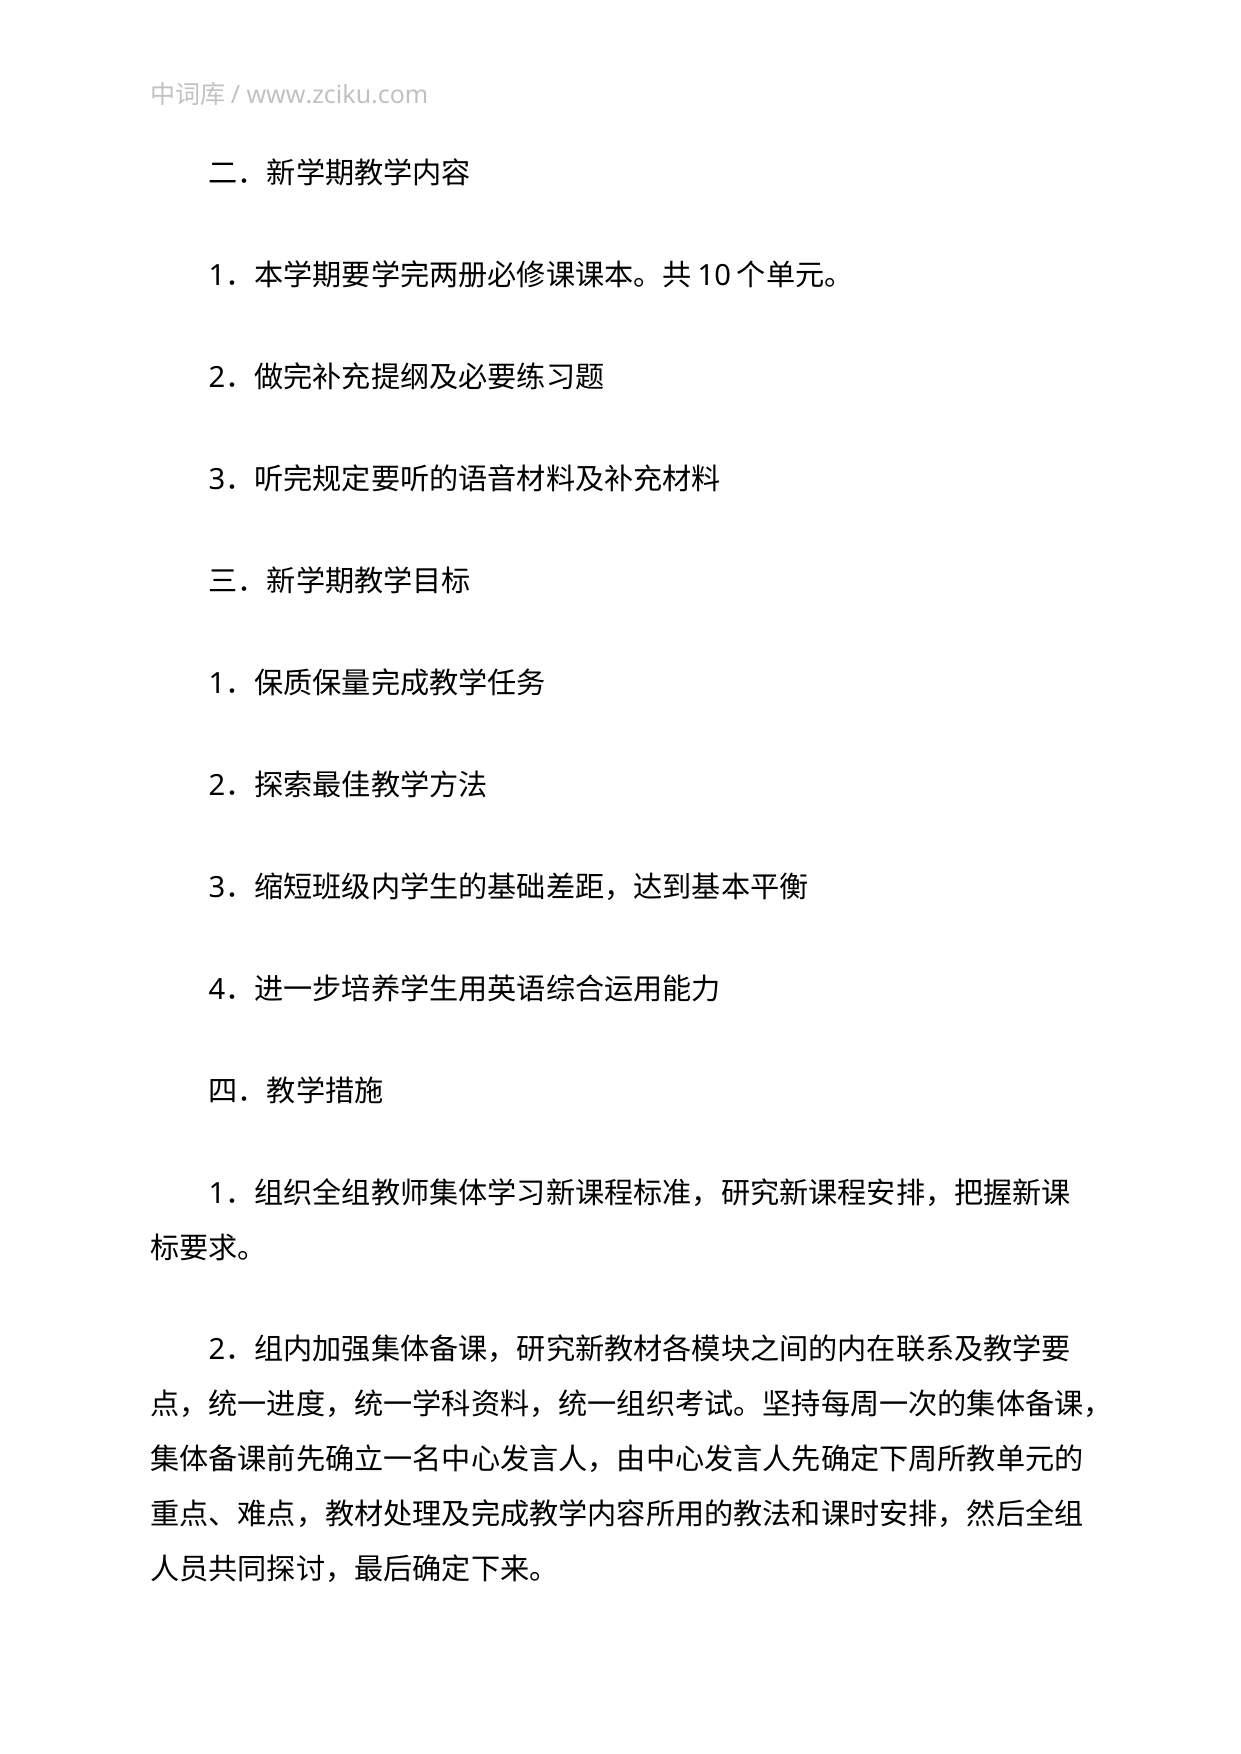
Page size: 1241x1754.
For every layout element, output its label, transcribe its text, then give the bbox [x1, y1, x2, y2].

text 三．新学期教学目标 [150, 558, 1090, 600]
text 2．探索最佳教学方法 [150, 761, 1090, 804]
text 1．本学期要学完两册必修课课本。共10个单元。 [150, 252, 1090, 294]
text 二．新学期教学内容 [150, 150, 1090, 192]
text 3．缩短班级内学生的基础差距，达到基本平衡 [150, 863, 1090, 906]
text 1．保质保量完成教学任务 [150, 659, 1090, 702]
text 四．教学措施 [150, 1067, 1090, 1110]
text 4．进一步培养学生用英语综合运用能力 [150, 965, 1090, 1008]
text 3．听完规定要听的语音材料及补充材料 [150, 456, 1090, 498]
text 2．组内加强集体备课，研究新教材各模块之间的内在联系及教学要点，统一进度，统一学科资料，统一组织考试。坚持每周一次的集体备课，集体备课前先确立一名中心发言人，由中心发言人先确定下周所教单元的重点、难点，教材处理及完成教学内容所用的教法和课时安排，然后全组人员共同探讨，最后确定下来。 [150, 1326, 1090, 1588]
text 2．做完补充提纲及必要练习题 [150, 354, 1090, 396]
text 1．组织全组教师集体学习新课程标准，研究新课程安排，把握新课标要求。 [150, 1169, 1090, 1266]
